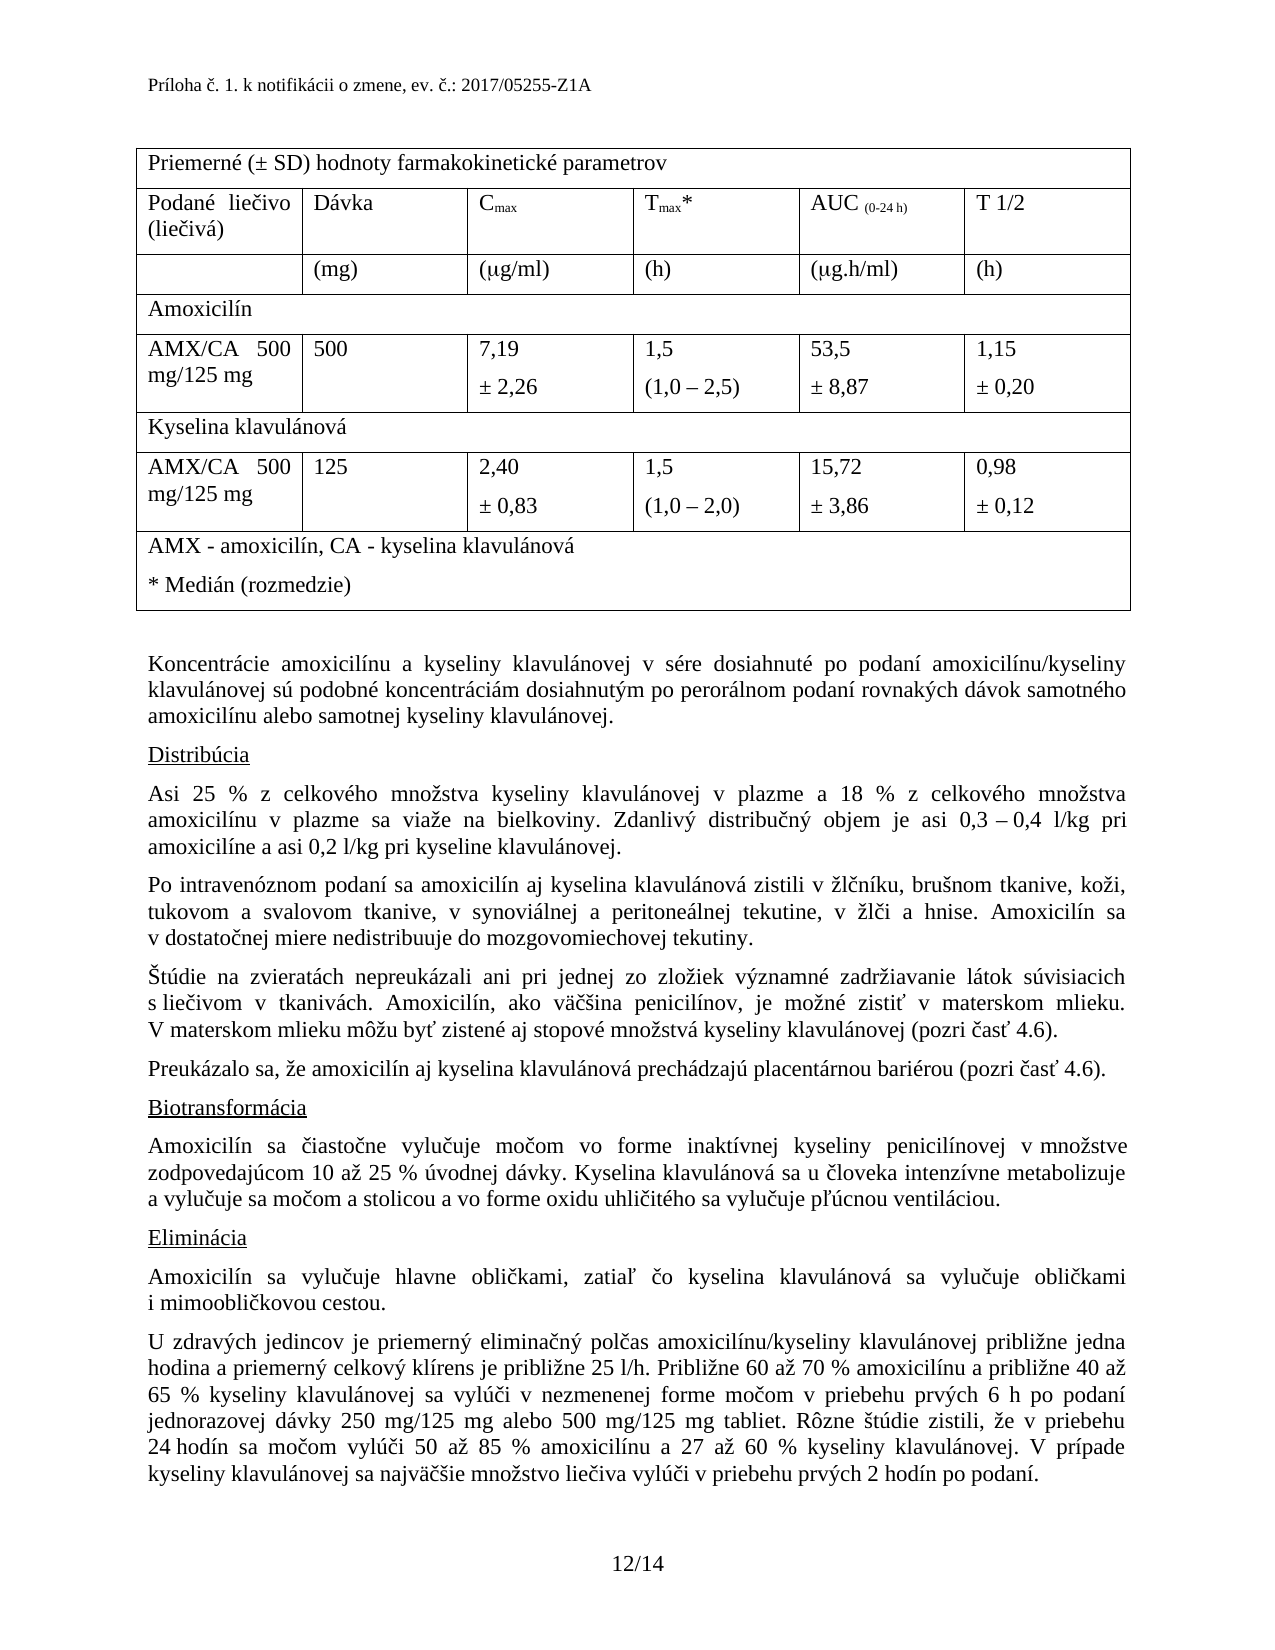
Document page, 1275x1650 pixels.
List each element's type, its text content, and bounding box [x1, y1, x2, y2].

text Štúdie na zvieratách nepreukázali ani pri jednej zo zložiek významné zadržiavanie látok súvisiacich s liečivom v tkanivách. Amoxicilín, ako väčšina penicilínov, je možné zistiť v materskom mlieku. V materskom mlieku môžu byť zistené aj stopové množstvá kyseliny klavulánovej (pozri časť 4.6). [148, 963, 1127, 1042]
text Koncentrácie amoxicilínu a kyseliny klavulánovej v sére dosiahnuté po podaní amoxicilínu/kyseliny klavulánovej sú podobné koncentráciám dosiahnutým po perorálnom podaní rovnakých dávok samotného amoxicilínu alebo samotnej kyseliny klavulánovej. [148, 649, 1127, 729]
text Distribúcia [148, 741, 1127, 767]
table_cell 125 [303, 453, 467, 531]
table_cell 500 [303, 335, 467, 412]
table_cell 7,19 ± 2,26 [468, 335, 633, 412]
table_cell T 1/2 [965, 189, 1130, 254]
text Amoxicilín sa čiastočne vylučuje močom vo forme inaktívnej kyseliny penicilínovej v množstve zodpovedajúcom 10 až 25 % úvodnej dávky. Kyselina klavulánová sa u človeka intenzívne metabolizuje a vylučuje sa močom a stolicou a vo forme oxidu uhličitého sa vylučuje pľúcnou ventiláciou. [148, 1132, 1127, 1211]
text Eliminácia [148, 1224, 1127, 1250]
text Biotransformácia [148, 1093, 1127, 1120]
table_cell 1,5 (1,0 – 2,0) [634, 453, 799, 531]
table_cell 1,15 ± 0,20 [965, 335, 1130, 412]
text Po intravenóznom podaní sa amoxicilín aj kyselina klavulánová zistili v žlčníku, brušnom tkanive, koži, tukovom a svalovom tkanive, v synoviálnej a peritoneálnej tekutine, v žlči a hnise. Amoxicilín sa v dostatočnej miere nedistribuuje do mozgovomiechovej tekutiny. [148, 872, 1127, 951]
table_cell 2,40 ± 0,83 [468, 453, 633, 531]
table_cell 0,98 ± 0,12 [965, 453, 1130, 531]
table_cell AMX - amoxicilín, CA - kyselina klavulánová * Medián (rozmedzie) [137, 532, 1130, 610]
table_cell 1,5 (1,0 – 2,5) [634, 335, 799, 412]
text U zdravých jedincov je priemerný eliminačný polčas amoxicilínu/kyseliny klavulánovej približne jedna hodina a priemerný celkový klírens je približne 25 l/h. Približne 60 až 70 % amoxicilínu a približne 40 až 65 % kyseliny klavulánovej sa vylúči v nezmenenej forme močom v priebehu prvých 6 h po podaní jednorazovej dávky 250 mg/125 mg alebo 500 mg/125 mg tabliet. Rôzne štúdie zistili, že v priebehu 24 hodín sa močom vylúči 50 až 85 % amoxicilínu a 27 až 60 % kyseliny klavulánovej. V prípade kyseliny klavulánovej sa najväčšie množstvo liečiva vylúči v priebehu prvých 2 hodín po podaní. [148, 1328, 1127, 1486]
table_cell Podané liečivo (liečivá) [137, 189, 302, 254]
text Amoxicilín sa vylučuje hlavne obličkami, zatiaľ čo kyselina klavulánová sa vylučuje obličkami i mimoobličkovou cestou. [148, 1263, 1127, 1316]
table_cell AMX/CA 500 mg/125 mg [137, 335, 302, 412]
table_cell [137, 255, 302, 294]
table_cell 53,5 ± 8,87 [800, 335, 964, 412]
table_cell (g/ml) [468, 255, 633, 294]
table_cell Cmax [468, 189, 633, 254]
table_cell (h) [965, 255, 1130, 294]
table_cell AMX/CA 500 mg/125 mg [137, 453, 302, 531]
text Preukázalo sa, že amoxicilín aj kyselina klavulánová prechádzajú placentárnou bariérou (pozri časť 4.6). [148, 1055, 1127, 1081]
table_cell (mg) [303, 255, 467, 294]
table_cell (g.h/ml) [800, 255, 964, 294]
table_cell Kyselina klavulánová [137, 413, 1130, 452]
table_cell Dávka [303, 189, 467, 254]
table_cell 15,72 ± 3,86 [800, 453, 964, 531]
table_cell Amoxicilín [137, 295, 1130, 333]
table_cell Tmax* [634, 189, 799, 254]
table_cell (h) [634, 255, 799, 294]
table_header Priemerné (± SD) hodnoty farmakokinetické parametrov [137, 149, 1130, 187]
table_cell AUC (0-24 h) [800, 189, 964, 254]
text Asi 25 % z celkového množstva kyseliny klavulánovej v plazme a 18 % z celkového množstva amoxicilínu v plazme sa viaže na bielkoviny. Zdanlivý distribučný objem je asi 0,3 – 0,4 l/kg pri amoxicilíne a asi 0,2 l/kg pri kyseline klavulánovej. [148, 780, 1127, 859]
